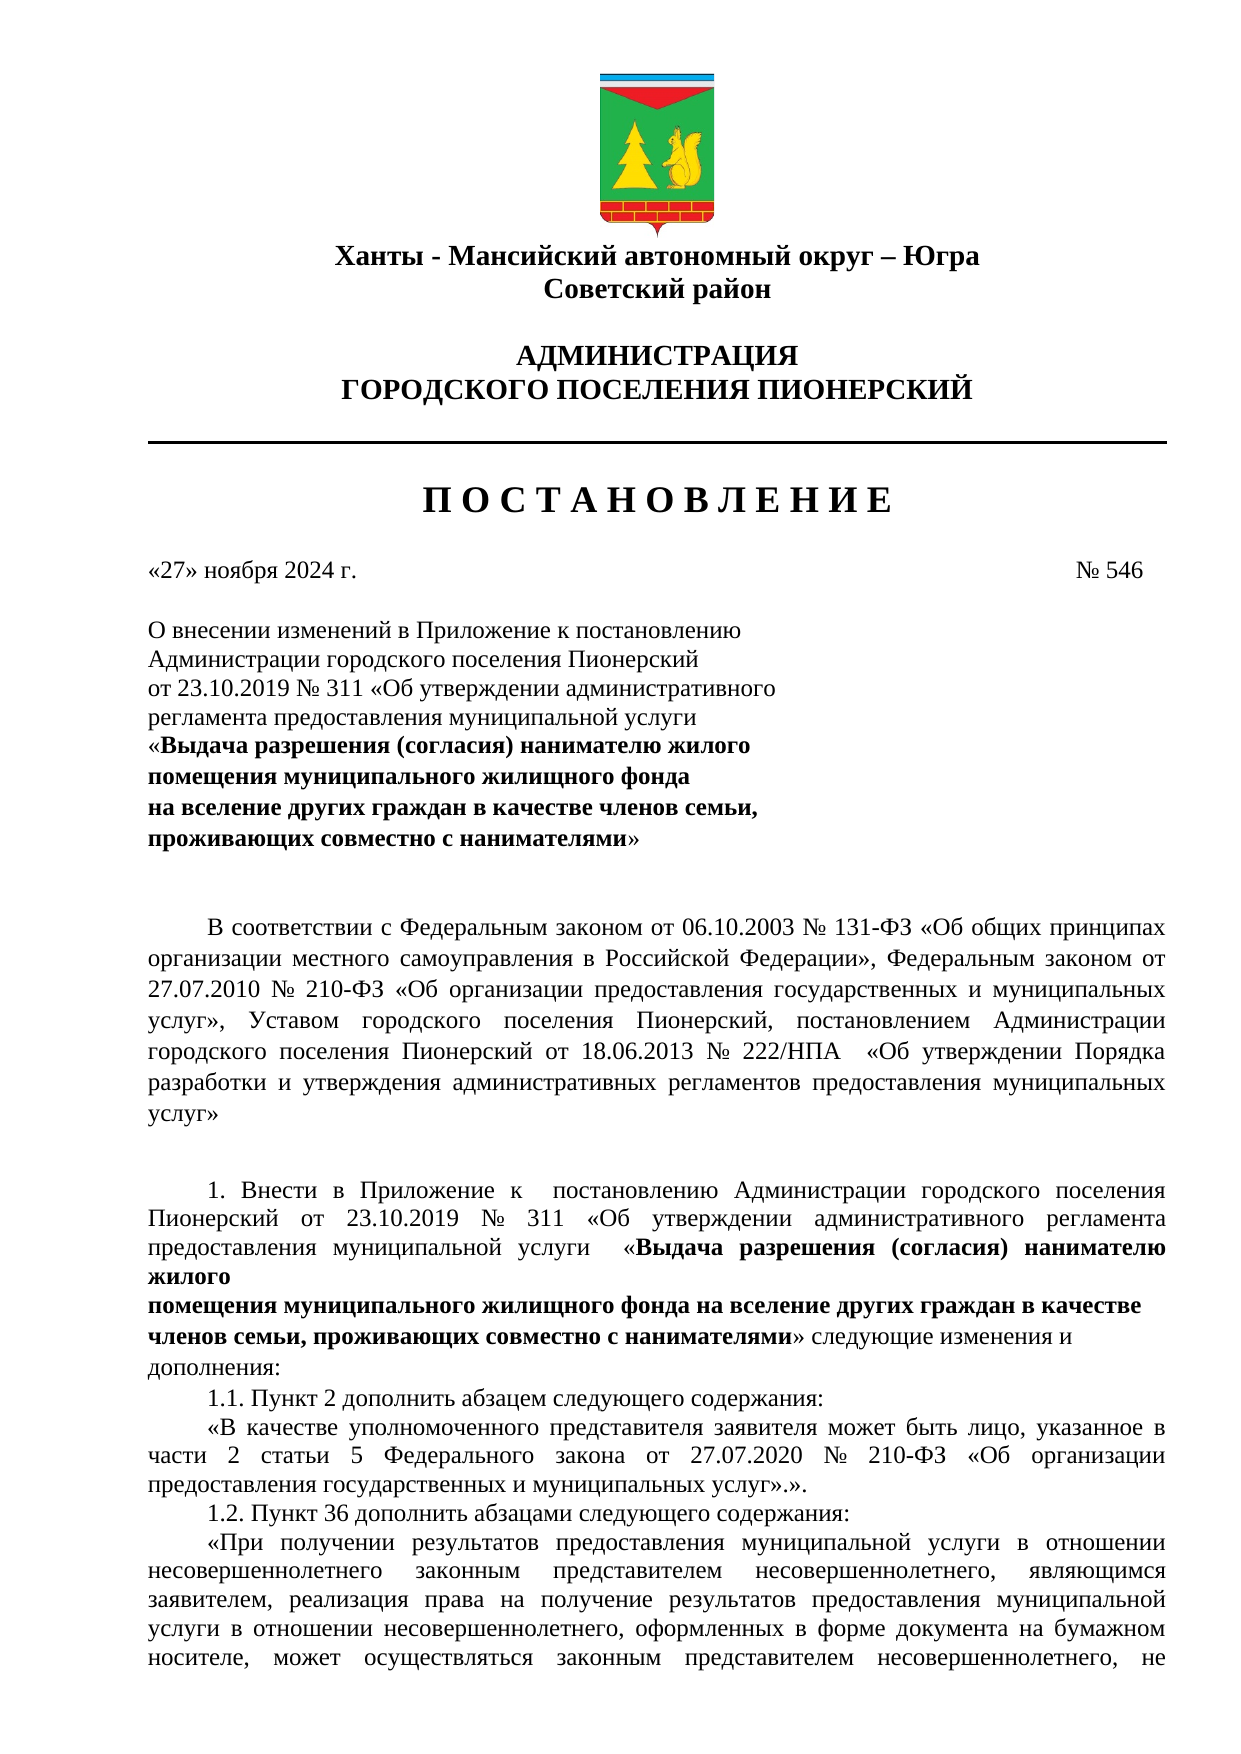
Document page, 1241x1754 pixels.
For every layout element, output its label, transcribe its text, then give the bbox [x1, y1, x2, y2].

text от 23.10.2019 № 311 «Об утверждении административного [148, 673, 1167, 702]
text Ханты - Мансийский автономный округ – Югра [148, 238, 1167, 271]
text «27» ноября 2024 г. № 546 [148, 556, 1167, 584]
text на вселение других граждан в качестве членов семьи, [148, 792, 1167, 821]
text помещения муниципального жилищного фонда [148, 761, 1167, 790]
text 1. Внести в Приложение к постановлению Администрации городского поселения Пионерский от 23.10.2019 № 311 «Об утверждении административного регламента предоставления муниципальной услуги «Выдача разрешения (согласия) нанимателю жилого [148, 1175, 1167, 1290]
text ГОРОДСКОГО ПОСЕЛЕНИЯ ПИОНЕРСКИЙ [148, 372, 1167, 406]
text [148, 1527, 1167, 1670]
text помещения муниципального жилищного фонда на вселение других граждан в качестве членов семьи, проживающих совместно с нанимателями» следующие изменения и дополнения: [148, 1290, 1167, 1381]
picture [600, 81, 715, 238]
text П О С Т А Н О В Л Е Н И Е [148, 478, 1167, 521]
text 1.2. Пункт 36 дополнить абзацами следующего содержания: [148, 1498, 1167, 1527]
text проживающих совместно с нанимателями» [148, 823, 1167, 852]
text регламента предоставления муниципальной услуги [148, 702, 1167, 730]
text Администрации городского поселения Пионерский [148, 644, 1167, 673]
text «В качестве уполномоченного представителя заявителя может быть лицо, указанное в части 2 статьи 5 Федерального закона от 27.07.2020 № 210-ФЗ «Об организации предоставления государственных и муниципальных услуг».». [148, 1412, 1167, 1498]
text В соответствии с Федеральным законом от 06.10.2003 № 131-ФЗ «Об общих принципах организации местного самоуправления в Российской Федерации», Федеральным законом от 27.07.2010 № 210-ФЗ «Об организации предоставления государственных и муниципальных услуг», Уставом городского поселения Пионерский, постановлением Администрации городского поселения Пионерский от 18.06.2013 № 222/НПА «Об утверждении Порядка разработки и утверждения административных регламентов предоставления муниципальных услуг» [148, 912, 1167, 1127]
text Советский район [148, 271, 1167, 305]
text О внесении изменений в Приложение к постановлению [148, 615, 1167, 644]
text «Выдача разрешения (согласия) нанимателю жилого [148, 730, 1167, 759]
text АДМИНИСТРАЦИЯ [148, 338, 1167, 372]
text 1.1. Пункт 2 дополнить абзацем следующего содержания: [148, 1383, 1167, 1412]
